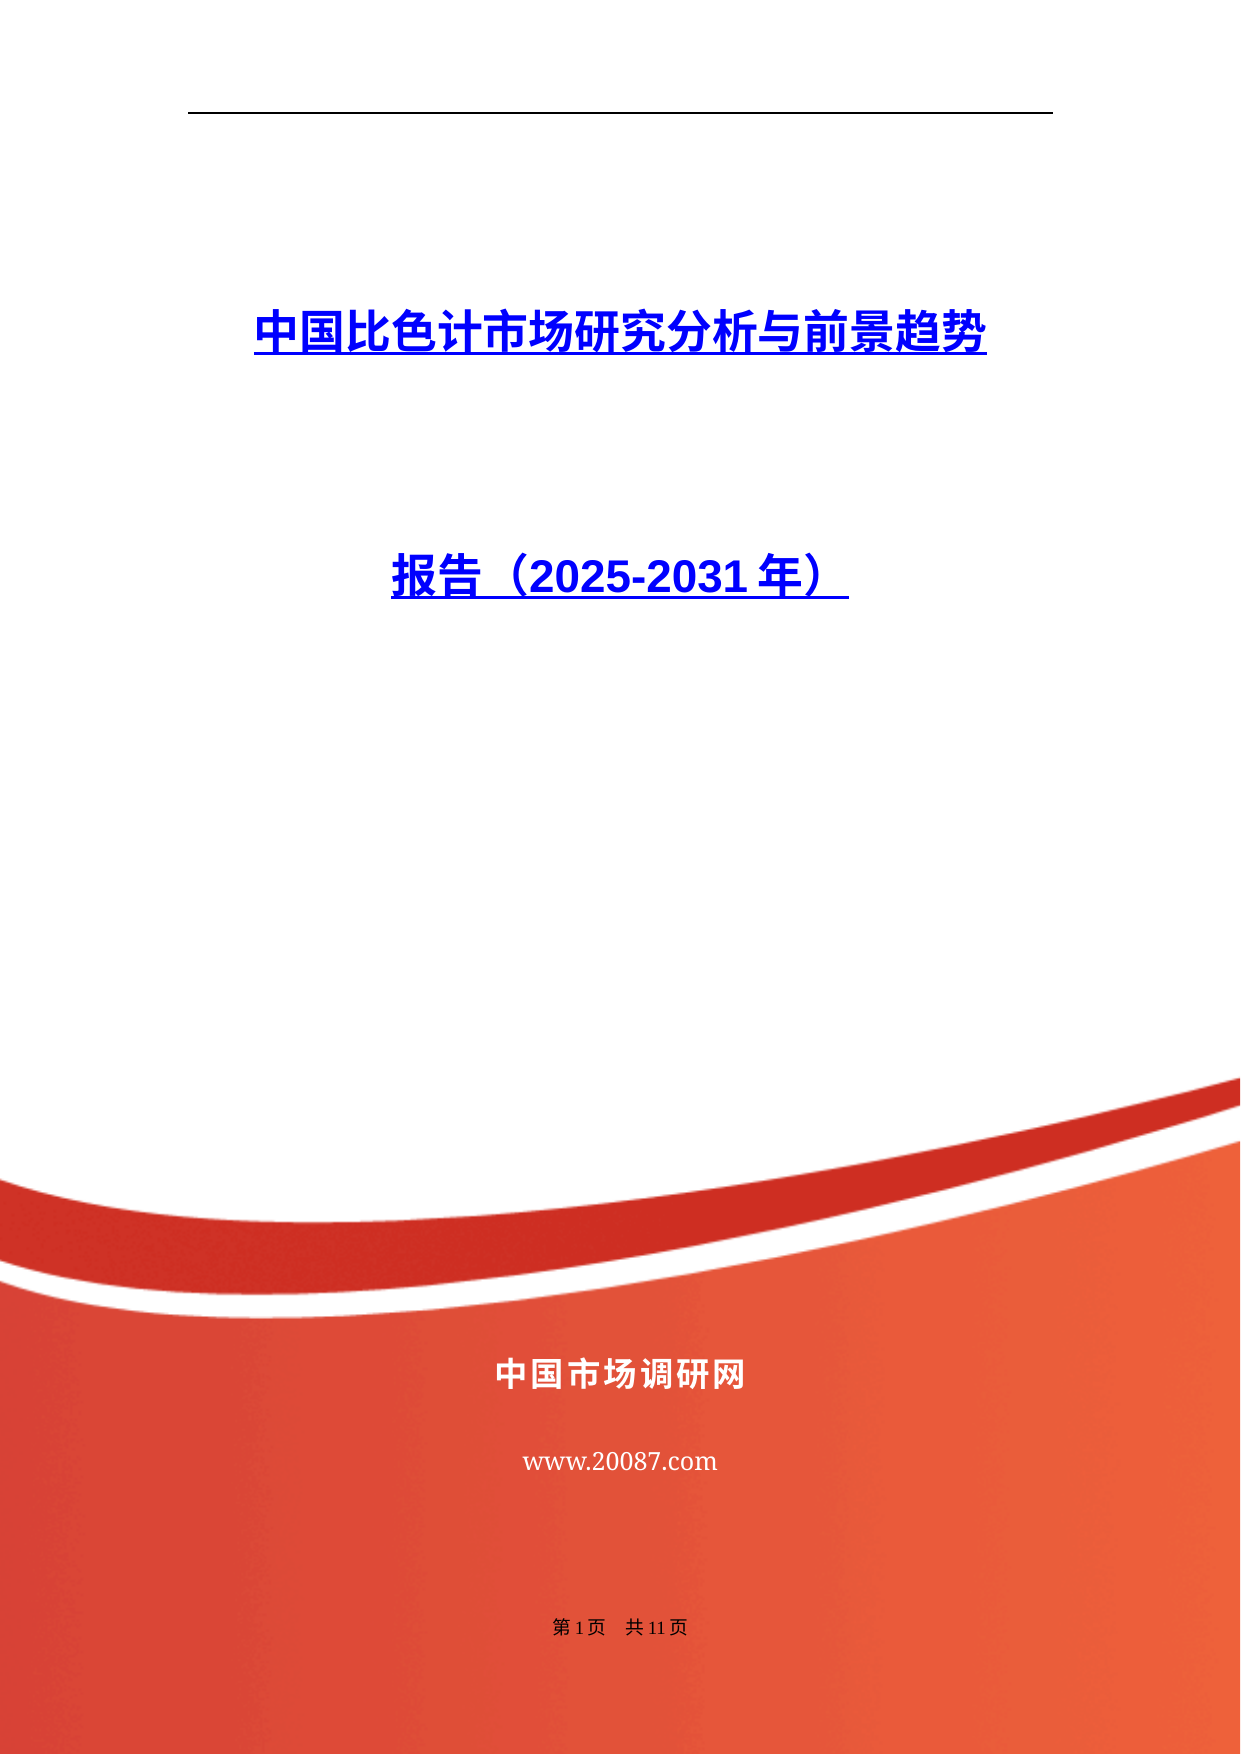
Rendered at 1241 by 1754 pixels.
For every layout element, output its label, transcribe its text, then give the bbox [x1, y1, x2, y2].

picture [0, 1006, 1241, 1754]
table_header 中国比色计市场研究分析与前景趋势报告（2025-2031年） [188, 207, 1053, 773]
text www.20087.com [187, 1428, 1053, 1493]
subtitle 中国市场调研网 [187, 1339, 1053, 1404]
